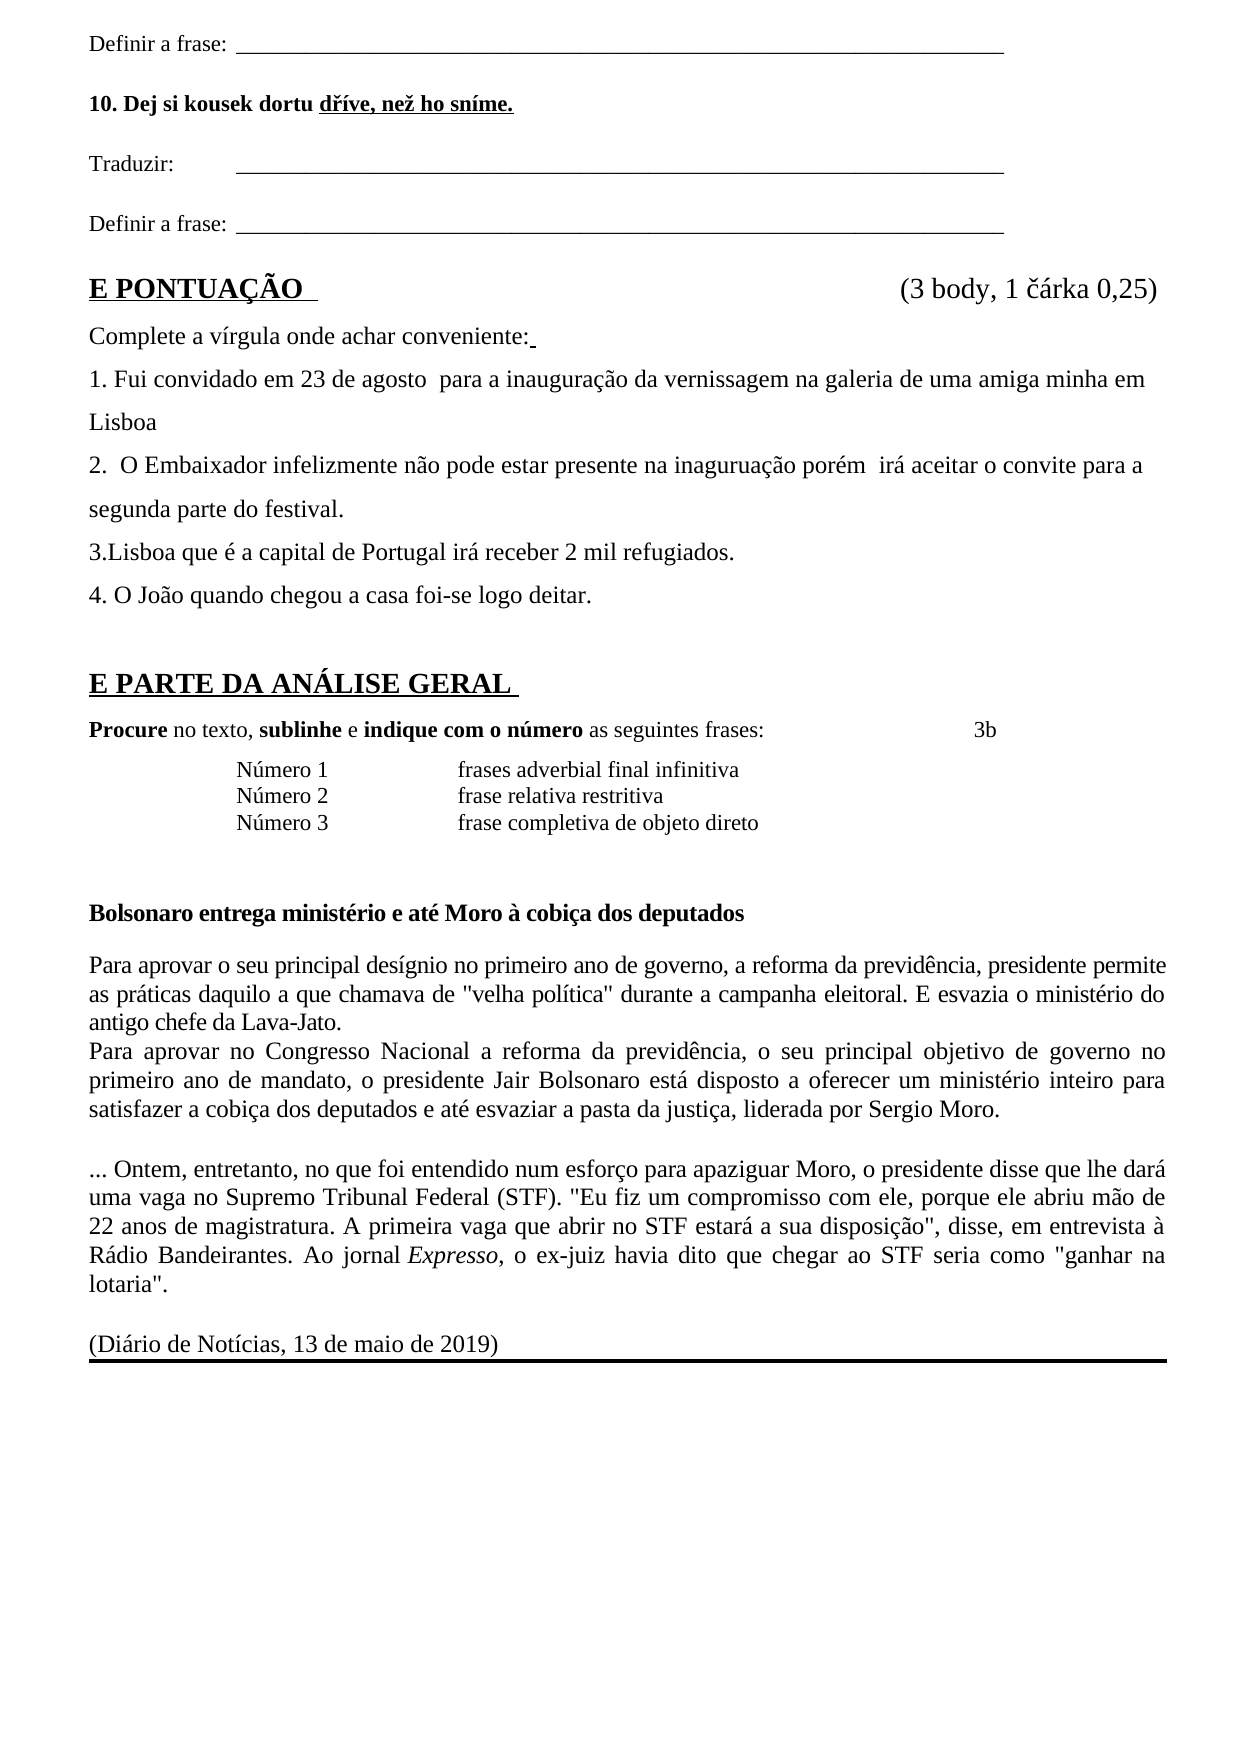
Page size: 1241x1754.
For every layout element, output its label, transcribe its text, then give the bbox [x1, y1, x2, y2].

text Número 1 frases adverbial final infinitiva [236, 756, 1167, 782]
text 4. O João quando chegou a casa foi-se logo deitar. [89, 580, 1167, 609]
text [89, 150, 1167, 177]
text Complete a vírgula onde achar conveniente: [89, 321, 1167, 350]
text E PARTE DA ANÁLISE GERAL [89, 666, 1167, 700]
text Número 3 frase completiva de objeto direto [236, 809, 1167, 835]
text 10. Dej si kousek dortu dříve, než ho sníme. [89, 90, 1167, 116]
text Procure no texto, sublinhe e indique com o número as seguintes frases: 3b [89, 716, 1167, 743]
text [89, 29, 1167, 56]
text (Diário de Notícias, 13 de maio de 2019) [89, 1329, 1167, 1359]
text Número 2 frase relativa restritiva [236, 782, 1167, 809]
text 2. O Embaixador infelizmente não pode estar presente na inaguruação porém irá aceitar o convite para a segunda parte do festival. [89, 451, 1167, 522]
text Bolsonaro entrega ministério e até Moro à cobiça dos deputados [89, 898, 1167, 927]
text Para aprovar no Congresso Nacional a reforma da previdência, o seu principal objetivo de governo no primeiro ano de mandato, o presidente Jair Bolsonaro está disposto a oferecer um ministério inteiro para satisfazer a cobiça dos deputados e até esvaziar a pasta da justiça, liderada por Sergio Moro. [89, 1036, 1167, 1122]
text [89, 211, 1167, 237]
text 3.Lisboa que é a capital de Portugal irá receber 2 mil refugiados. [89, 537, 1167, 566]
text ... Ontem, entretanto, no que foi entendido num esforço para apaziguar Moro, o presidente disse que lhe dará uma vaga no Supremo Tribunal Federal (STF). "Eu fiz um compromisso com ele, porque ele abriu mão de 22 anos de magistratura. A primeira vaga que abrir no STF estará a sua disposição", disse, em entrevista à Rádio Bandeirantes. Ao jornal Expresso, o ex-juiz havia dito que chegar ao STF seria como "ganhar na lotaria". [89, 1154, 1167, 1297]
text E PONTUAÇÃO (3 body, 1 čárka 0,25) [89, 271, 1167, 304]
text Para aprovar o seu principal desígnio no primeiro ano de governo, a reforma da previdência, presidente permite as práticas daquilo a que chamava de "velha política" durante a campanha eleitoral. E esvazia o ministério do antigo chefe da Lava-Jato. [89, 950, 1167, 1036]
text 1. Fui convidado em 23 de agosto para a inauguração da vernissagem na galeria de uma amiga minha em Lisboa [89, 364, 1167, 436]
